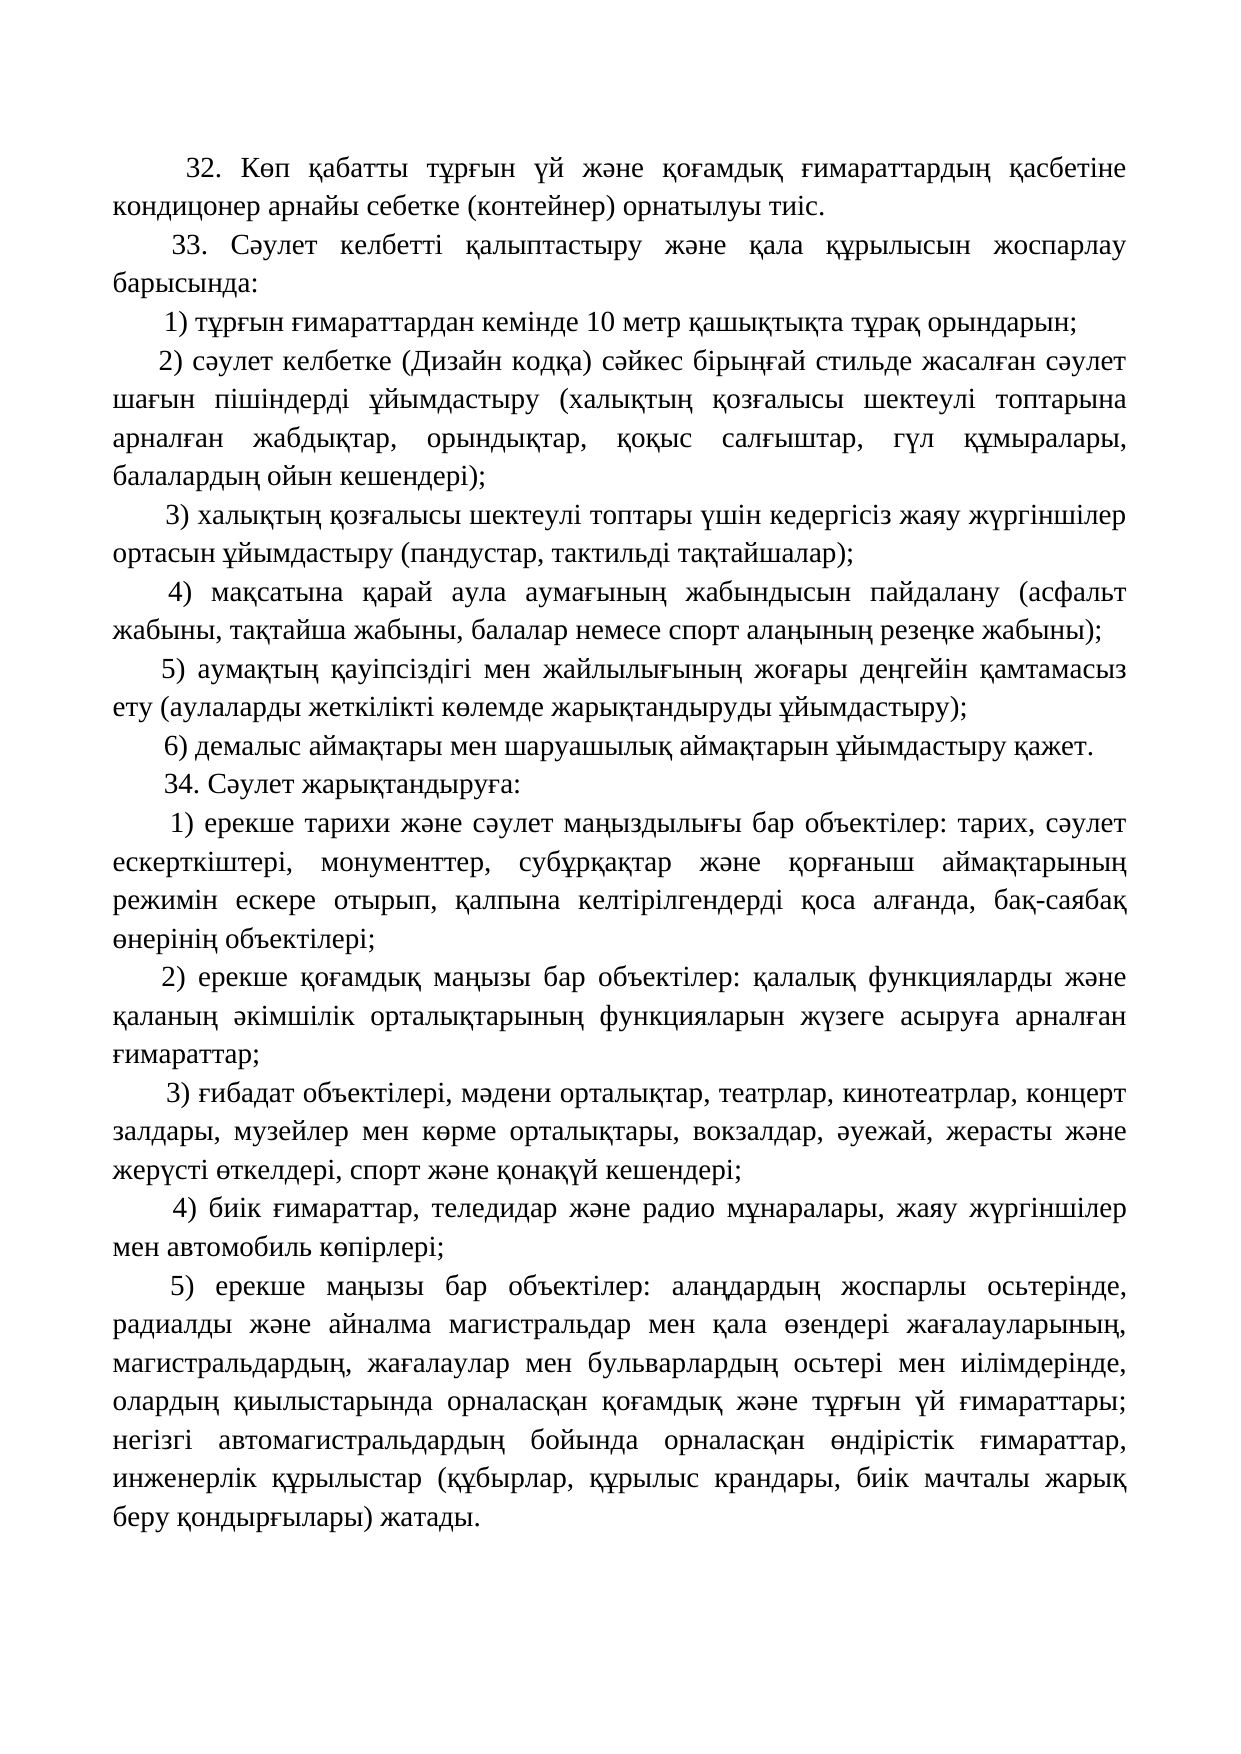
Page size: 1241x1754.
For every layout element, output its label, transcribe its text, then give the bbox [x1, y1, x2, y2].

text 3) ғибадат объектілері, мәдени орталықтар, театрлар, кинотеатрлар, концерт залдары, музейлер мен көрме орталықтары, вокзалдар, әуежай, жерасты және жерүсті өткелдері, спорт және қонақүй кешендері; [112, 1075, 1128, 1186]
text 5) ерекше маңызы бар объектілер: алаңдардың жоспарлы осьтерінде, радиалды және айналма магистральдар мен қала өзендері жағалауларының, магистральдардың, жағалаулар мен бульварлардың осьтері мен иілімдерінде, олардың қиылыстарында орналасқан қоғамдық және тұрғын үй ғимараттары; негізгі автомагистральдардың бойында орналасқан өндірістік ғимараттар, инженерлік құрылыстар (құбырлар, құрылыс крандары, биік мачталы жарық беру қондырғылары) жатады. [112, 1268, 1128, 1532]
text 3) халықтың қозғалысы шектеулі топтары үшін кедергісіз жаяу жүргіншілер ортасын ұйымдастыру (пандустар, тактильді тақтайшалар); [112, 497, 1128, 569]
text 5) аумақтың қауіпсіздігі мен жайлылығының жоғары деңгейін қамтамасыз ету (аулаларды жеткілікті көлемде жарықтандыруды ұйымдастыру); [112, 651, 1128, 723]
text 4) мақсатына қарай аула аумағының жабындысын пайдалану (асфальт жабыны, тақтайша жабыны, балалар немесе спорт алаңының резеңке жабыны); [112, 574, 1128, 646]
text 1) ерекше тарихи және сәулет маңыздылығы бар объектілер: тарих, сәулет ескерткіштері, монументтер, субұрқақтар және қорғаныш аймақтарының режимін ескере отырып, қалпына келтірілгендерді қоса алғанда, бақ-саябақ өнерінің объектілері; [112, 805, 1128, 954]
text 32. Көп қабатты тұрғын үй және қоғамдық ғимараттардың қасбетіне кондицонер арнайы себетке (контейнер) орнатылуы тиіс. [112, 150, 1128, 222]
text 2) ерекше қоғамдық маңызы бар объектілер: қалалық функцияларды және қаланың әкімшілік орталықтарының функцияларын жүзеге асыруға арналған ғимараттар; [112, 959, 1128, 1070]
text 33. Сәулет келбетті қалыптастыру және қала құрылысын жоспарлау барысында: [112, 227, 1128, 299]
text 2) сәулет келбетке (Дизайн кодқа) сәйкес бірыңғай стильде жасалған сәулет шағын пішіндерді ұйымдастыру (халықтың қозғалысы шектеулі топтарына арналған жабдықтар, орындықтар, қоқыс салғыштар, гүл құмыралары, балалардың ойын кешендері); [112, 343, 1128, 492]
text 1) тұрғын ғимараттардан кемінде 10 метр қашықтықта тұрақ орындарын; [112, 304, 1128, 338]
text 6) демалыс аймақтары мен шаруашылық аймақтарын ұйымдастыру қажет. [112, 728, 1128, 762]
text 34. Сәулет жарықтандыруға: [112, 767, 1128, 800]
text 4) биік ғимараттар, теледидар және радио мұнаралары, жаяу жүргіншілер мен автомобиль көпірлері; [112, 1191, 1128, 1263]
